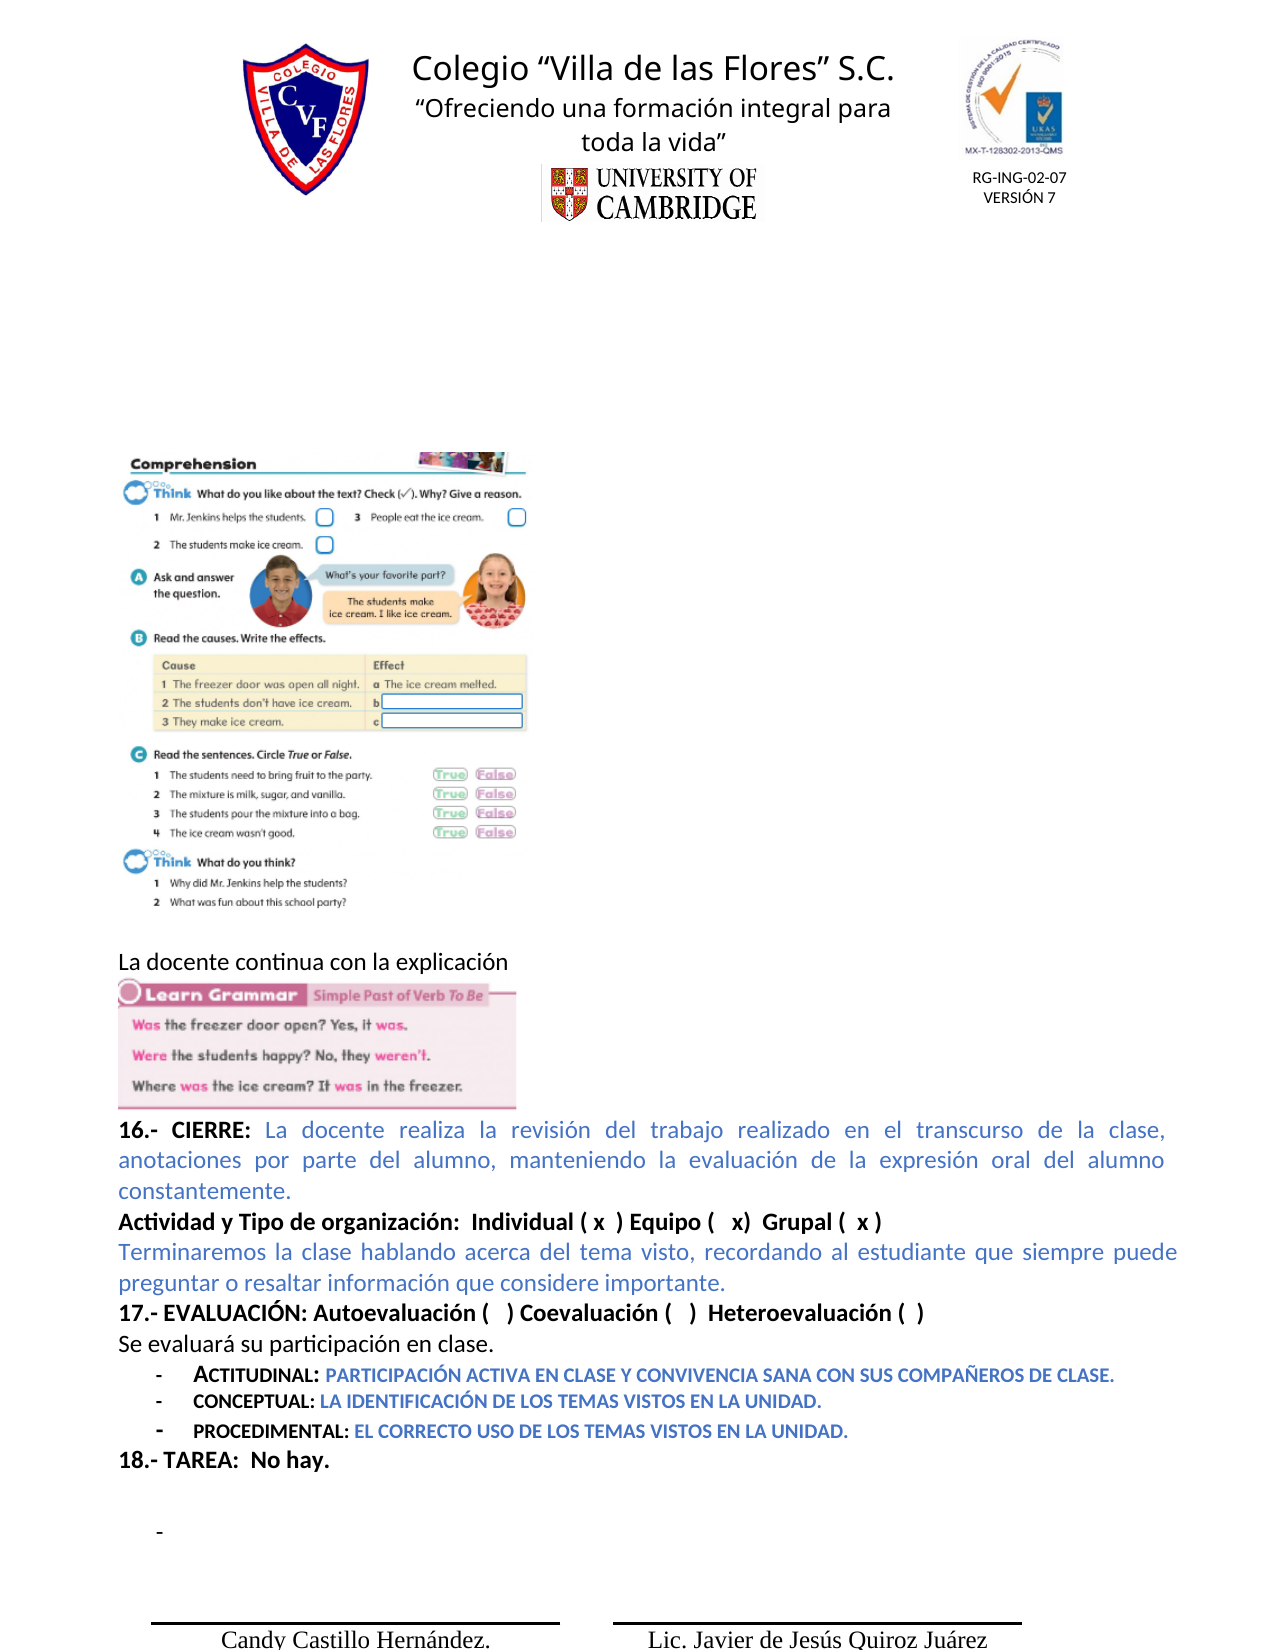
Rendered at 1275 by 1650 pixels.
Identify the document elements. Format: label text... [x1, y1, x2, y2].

picture [959, 37, 1064, 159]
text Actividad y Tipo de organización: Individual ( x ) Equipo ( x) Grupal ( x ) [118, 1206, 1167, 1236]
text 16.- CIERRE: La docente realiza la revisión del trabajo realizado en el transcurso de la clase, anotaciones por parte del alumno, manteniendo la evaluación de la expresión oral del alumno constantemente. [118, 1114, 1167, 1206]
picture [236, 39, 378, 200]
list ACTITUDINAL: PARTICIPACIÓN ACTIVA EN CLASE Y CONVIVENCIA SANA CON SUS COMPAÑEROS DE CLASE. [156, 1358, 1167, 1389]
list PROCEDIMENTAL: EL CORRECTO USO DE LOS TEMAS VISTOS EN LA UNIDAD. [156, 1414, 1167, 1445]
picture [118, 452, 534, 916]
list CONCEPTUAL: LA IDENTIFICACIÓN DE LOS TEMAS VISTOS EN LA UNIDAD. [156, 1389, 1167, 1414]
text 18.- TAREA: No hay. [118, 1445, 1167, 1475]
text La docente continua con la explicación [118, 946, 1167, 977]
picture [118, 976, 517, 1114]
picture [541, 164, 765, 222]
text 17.- EVALUACIÓN: Autoevaluación ( ) Coevaluación ( ) Heteroevaluación ( ) [118, 1297, 1167, 1328]
text Terminaremos la clase hablando acerca del tema visto, recordando al estudiante que siempre puede preguntar o resaltar información que considere importante. [118, 1236, 1178, 1297]
text Se evaluará su participación en clase. [118, 1328, 1167, 1358]
